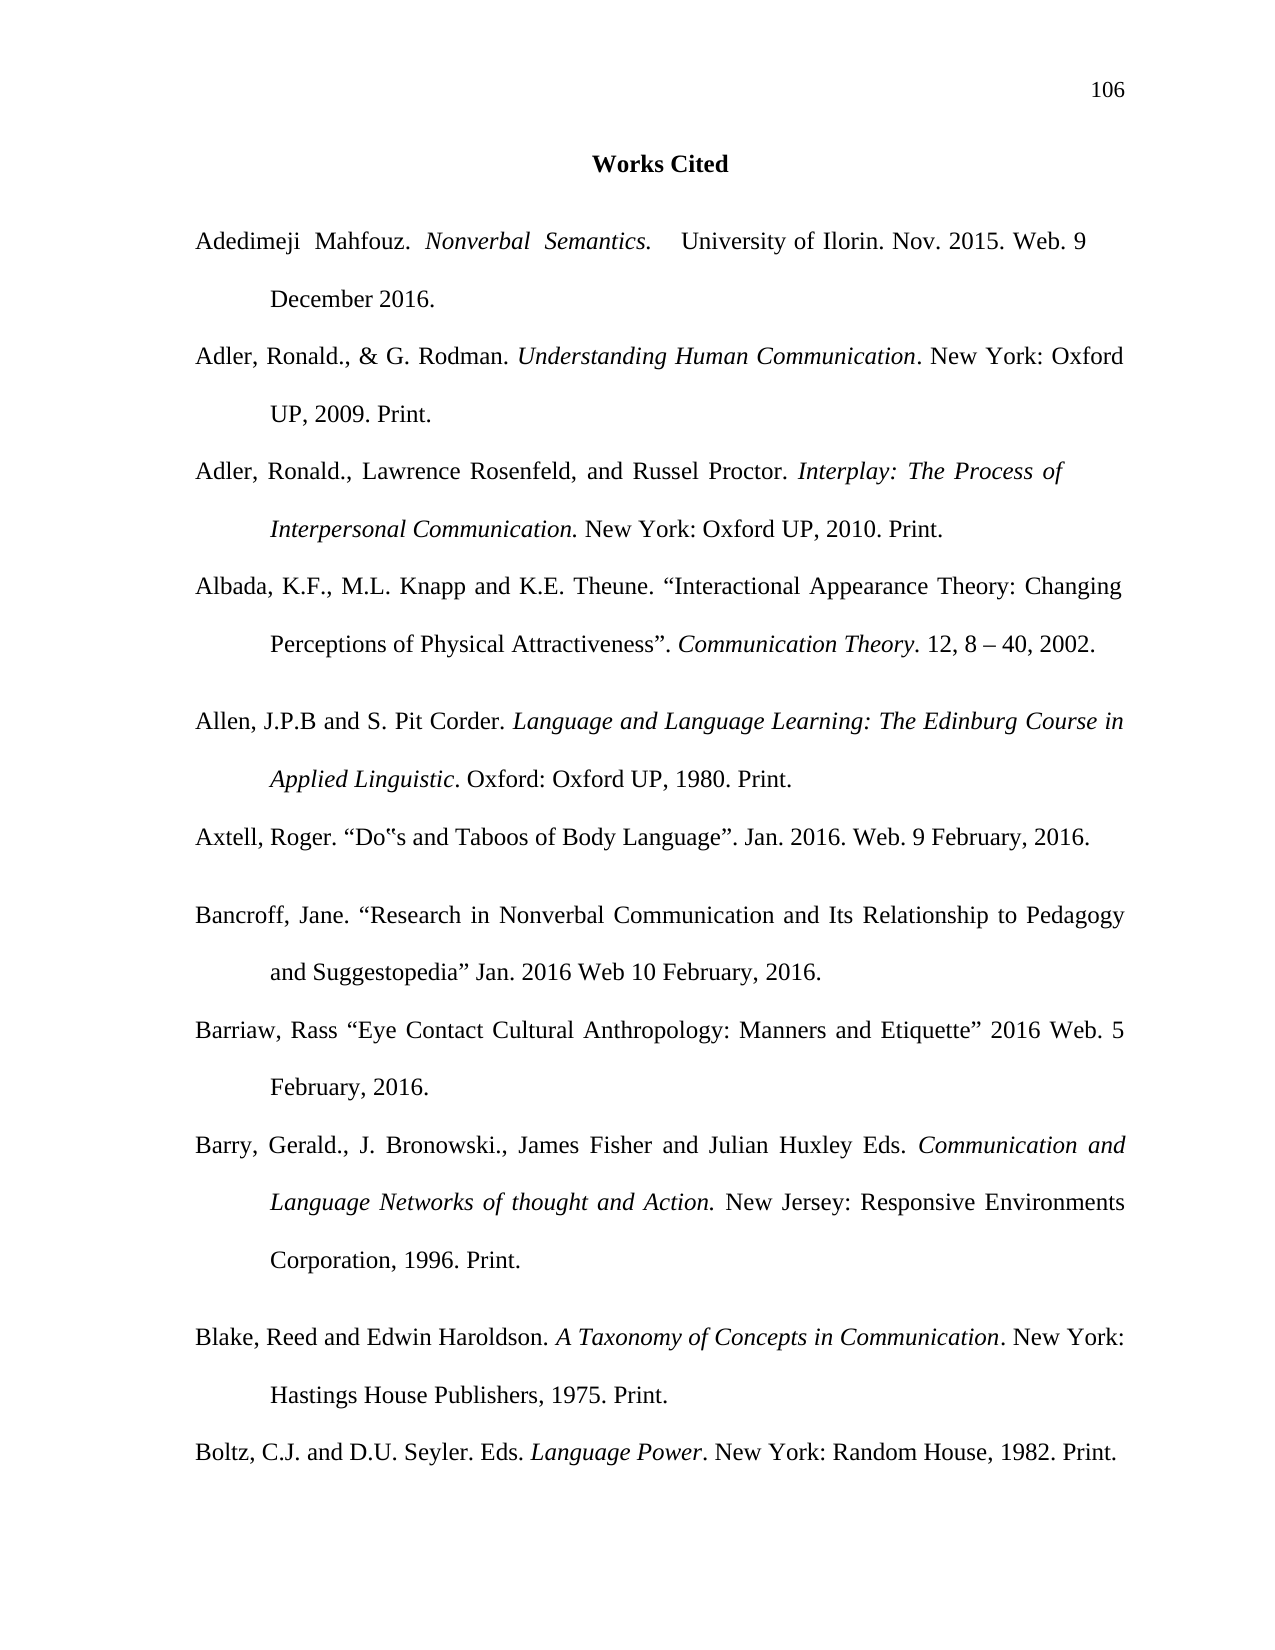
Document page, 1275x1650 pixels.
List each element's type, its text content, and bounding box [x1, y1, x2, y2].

text Blake, Reed and Edwin Haroldson. A Taxonomy of Concepts in Communication. New York: Hastings House Publishers, 1975. Print. [195, 1322, 1125, 1409]
text Allen, J.P.B and S. Pit Corder. Language and Language Learning: The Edinburg Course in Applied Linguistic. Oxford: Oxford UP, 1980. Print. [195, 706, 1126, 793]
text Albada, K.F., M.L. Knapp and K.E. Theune. “Interactional Appearance Theory: Changing Perceptions of Physical Attractiveness”. Communication Theory. 12, 8 – 40, 2002. [195, 571, 1125, 657]
text Adedimeji Mahfouz. Nonverbal Semantics. University of Ilorin. Nov. 2015. Web. 9 December 2016. [195, 226, 1125, 312]
text Barriaw, Rass “Eye Contact Cultural Anthropology: Manners and Etiquette” 2016 Web. 5 February, 2016. [195, 1015, 1126, 1101]
text Barry, Gerald., J. Bronowski., James Fisher and Julian Huxley Eds. Communication and Language Networks of thought and Action. New Jersey: Responsive Environments Corporation, 1996. Print. [195, 1130, 1125, 1274]
text Axtell, Roger. “Do‟s and Taboos of Body Language”. Jan. 2016. Web. 9 February, 2016. [195, 822, 1275, 850]
text Adler, Ronald., Lawrence Rosenfeld, and Russel Proctor. Interplay: The Process of Interpersonal Communication. New York: Oxford UP, 2010. Print. [195, 456, 1125, 542]
text Boltz, C.J. and D.U. Seyler. Eds. Language Power. New York: Random House, 1982. Print. [195, 1437, 1275, 1466]
text Adler, Ronald., & G. Rodman. Understanding Human Communication. New York: Oxford UP, 2009. Print. [195, 341, 1126, 427]
text Bancroff, Jane. “Research in Nonverbal Communication and Its Relationship to Pedagogy and Suggestopedia” Jan. 2016 Web 10 February, 2016. [195, 900, 1126, 986]
subtitle Works Cited [139, 149, 1181, 177]
